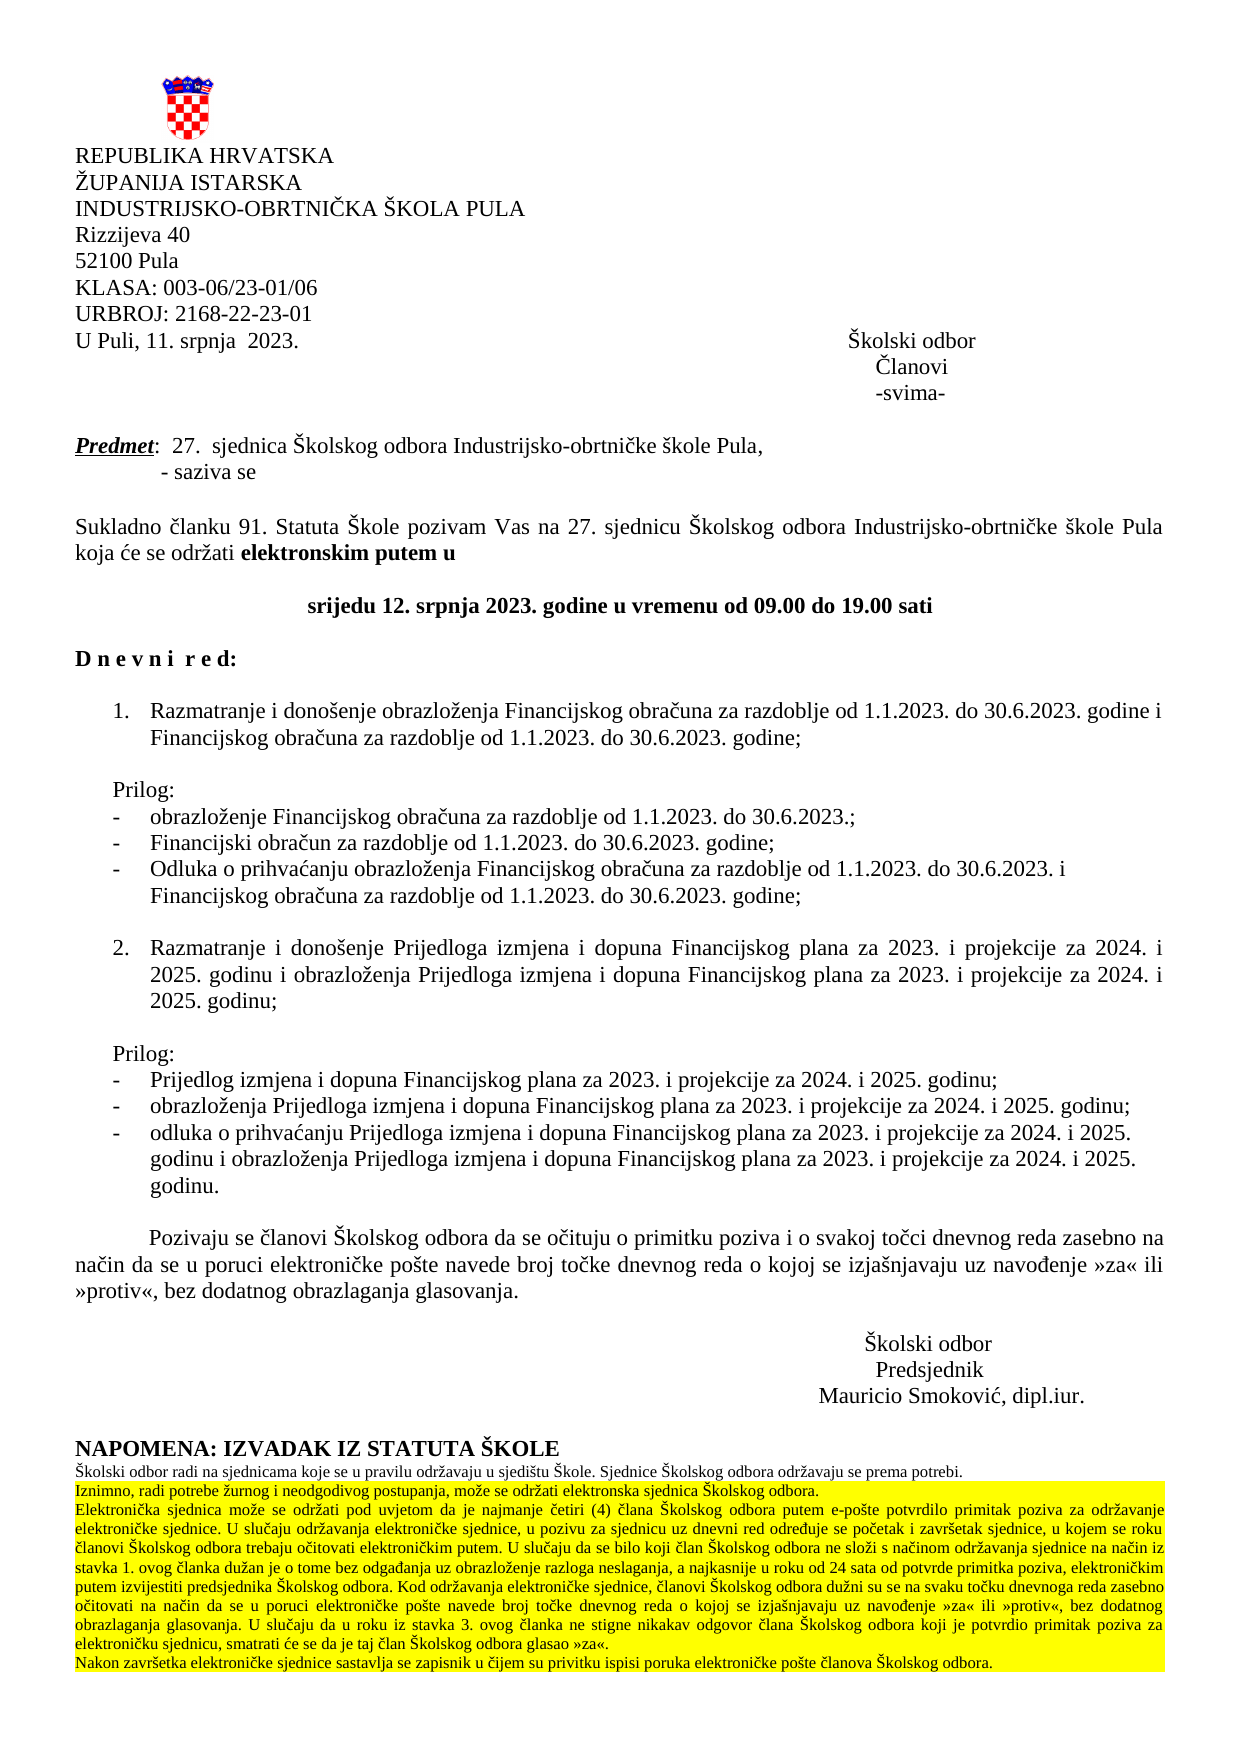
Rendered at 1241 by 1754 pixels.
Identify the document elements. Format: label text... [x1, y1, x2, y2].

text Prilog: [112, 1040, 1165, 1066]
text Elektronička sjednica može se održati pod uvjetom da je najmanje četiri (4) člana Školskog odbora putem e-pošte potvrdilo primitak poziva za održavanje elektroničke sjednice. U slučaju održavanja elektroničke sjednice, u pozivu za sjednicu uz dnevni red određuje se početak i završetak sjednice, u kojem se roku članovi Školskog odbora trebaju očitovati elektroničkim putem. U slučaju da se bilo koji član Školskog odbora ne složi s načinom održavanja sjednice na način iz stavka 1. ovog članka dužan je o tome bez odgađanja uz obrazloženje razloga neslaganja, a najkasnije u roku od 24 sata od potvrde primitka poziva, elektroničkim putem izvijestiti predsjednika Školskog odbora. Kod održavanja elektroničke sjednice, članovi Školskog odbora dužni su se na svaku točku dnevnoga reda zasebno očitovati na način da se u poruci elektroničke pošte navede broj točke dnevnog reda o kojoj se izjašnjavaju uz navođenje »za« ili »protiv«, bez dodatnog obrazlaganja glasovanja. U slučaju da u roku iz stavka 3. ovog članka ne stigne nikakav odgovor člana Školskog odbora koji je potvrdio primitak poziva za elektroničku sjednicu, smatrati će se da je taj član Školskog odbora glasao »za«. [75, 1500, 1165, 1653]
picture [161, 75, 214, 143]
text - saziva se [75, 458, 1165, 485]
text -svima- [75, 379, 1165, 406]
list Razmatranje i donošenje obrazloženja Financijskog obračuna za razdoblje od 1.1.2023. do 30.6.2023. godine i Financijskog obračuna za razdoblje od 1.1.2023. do 30.6.2023. godine; [112, 697, 1165, 750]
text Iznimno, radi potrebe žurnog i neodgodivog postupanja, može se održati elektronska sjednica Školskog odbora. [75, 1481, 1165, 1500]
list Prijedlog izmjena i dopuna Financijskog plana za 2023. i projekcije za 2024. i 2025. godinu; [112, 1066, 1165, 1093]
text URBROJ: 2168-22-23-01 [75, 300, 1165, 327]
text U Puli, 11. srpnja 2023. Školski odbor [75, 327, 1165, 353]
text Pozivaju se članovi Školskog odbora da se očituju o primitku poziva i o svakoj točci dnevnog reda zasebno na način da se u poruci elektroničke pošte navede broj točke dnevnog reda o kojoj se izjašnjavaju uz navođenje »za« ili »protiv«, bez dodatnog obrazlaganja glasovanja. [75, 1224, 1165, 1303]
list obrazloženja Prijedloga izmjena i dopuna Financijskog plana za 2023. i projekcije za 2024. i 2025. godinu; [112, 1093, 1165, 1119]
text D n e v n i r e d: [75, 644, 1165, 671]
text NAPOMENA: IZVADAK IZ STATUTA ŠKOLE [75, 1435, 1165, 1462]
list obrazloženje Financijskog obračuna za razdoblje od 1.1.2023. do 30.6.2023.; [112, 803, 1165, 829]
list Odluka o prihvaćanju obrazloženja Financijskog obračuna za razdoblje od 1.1.2023. do 30.6.2023. i Financijskog obračuna za razdoblje od 1.1.2023. do 30.6.2023. godine; [112, 855, 1165, 908]
text 52100 Pula [75, 248, 1165, 274]
text Školski odbor [75, 1330, 1165, 1356]
list Prilog: [112, 776, 1165, 803]
text Predsjednik [75, 1356, 1165, 1382]
text ŽUPANIJA ISTARSKA [75, 168, 1165, 195]
text Mauricio Smoković, dipl.iur. [75, 1382, 1165, 1409]
text REPUBLIKA HRVATSKA [75, 142, 1165, 168]
list Financijski obračun za razdoblje od 1.1.2023. do 30.6.2023. godine; [112, 829, 1165, 855]
text Nakon završetka elektroničke sjednice sastavlja se zapisnik u čijem su privitku ispisi poruka elektroničke pošte članova Školskog odbora. [75, 1653, 1165, 1672]
text Članovi [75, 353, 1165, 379]
text Rizzijeva 40 [75, 221, 1165, 248]
text Predmet: 27. sjednica Školskog odbora Industrijsko-obrtničke škole Pula, [75, 432, 1165, 458]
text Školski odbor radi na sjednicama koje se u pravilu održavaju u sjedištu Škole. Sjednice Školskog odbora održavaju se prema potrebi. [75, 1462, 1165, 1481]
text KLASA: 003-06/23-01/06 [75, 274, 1165, 300]
text Sukladno članku 91. Statuta Škole pozivam Vas na 27. sjednicu Školskog odbora Industrijsko-obrtničke škole Pula koja će se održati elektronskim putem u [75, 513, 1165, 566]
list Razmatranje i donošenje Prijedloga izmjena i dopuna Financijskog plana za 2023. i projekcije za 2024. i 2025. godinu i obrazloženja Prijedloga izmjena i dopuna Financijskog plana za 2023. i projekcije za 2024. i 2025. godinu; [112, 934, 1165, 1013]
list odluka o prihvaćanju Prijedloga izmjena i dopuna Financijskog plana za 2023. i projekcije za 2024. i 2025. godinu i obrazloženja Prijedloga izmjena i dopuna Financijskog plana za 2023. i projekcije za 2024. i 2025. godinu. [112, 1119, 1165, 1198]
text INDUSTRIJSKO-OBRTNIČKA ŠKOLA PULA [75, 195, 1165, 221]
text srijedu 12. srpnja 2023. godine u vremenu od 09.00 do 19.00 sati [75, 592, 1165, 618]
